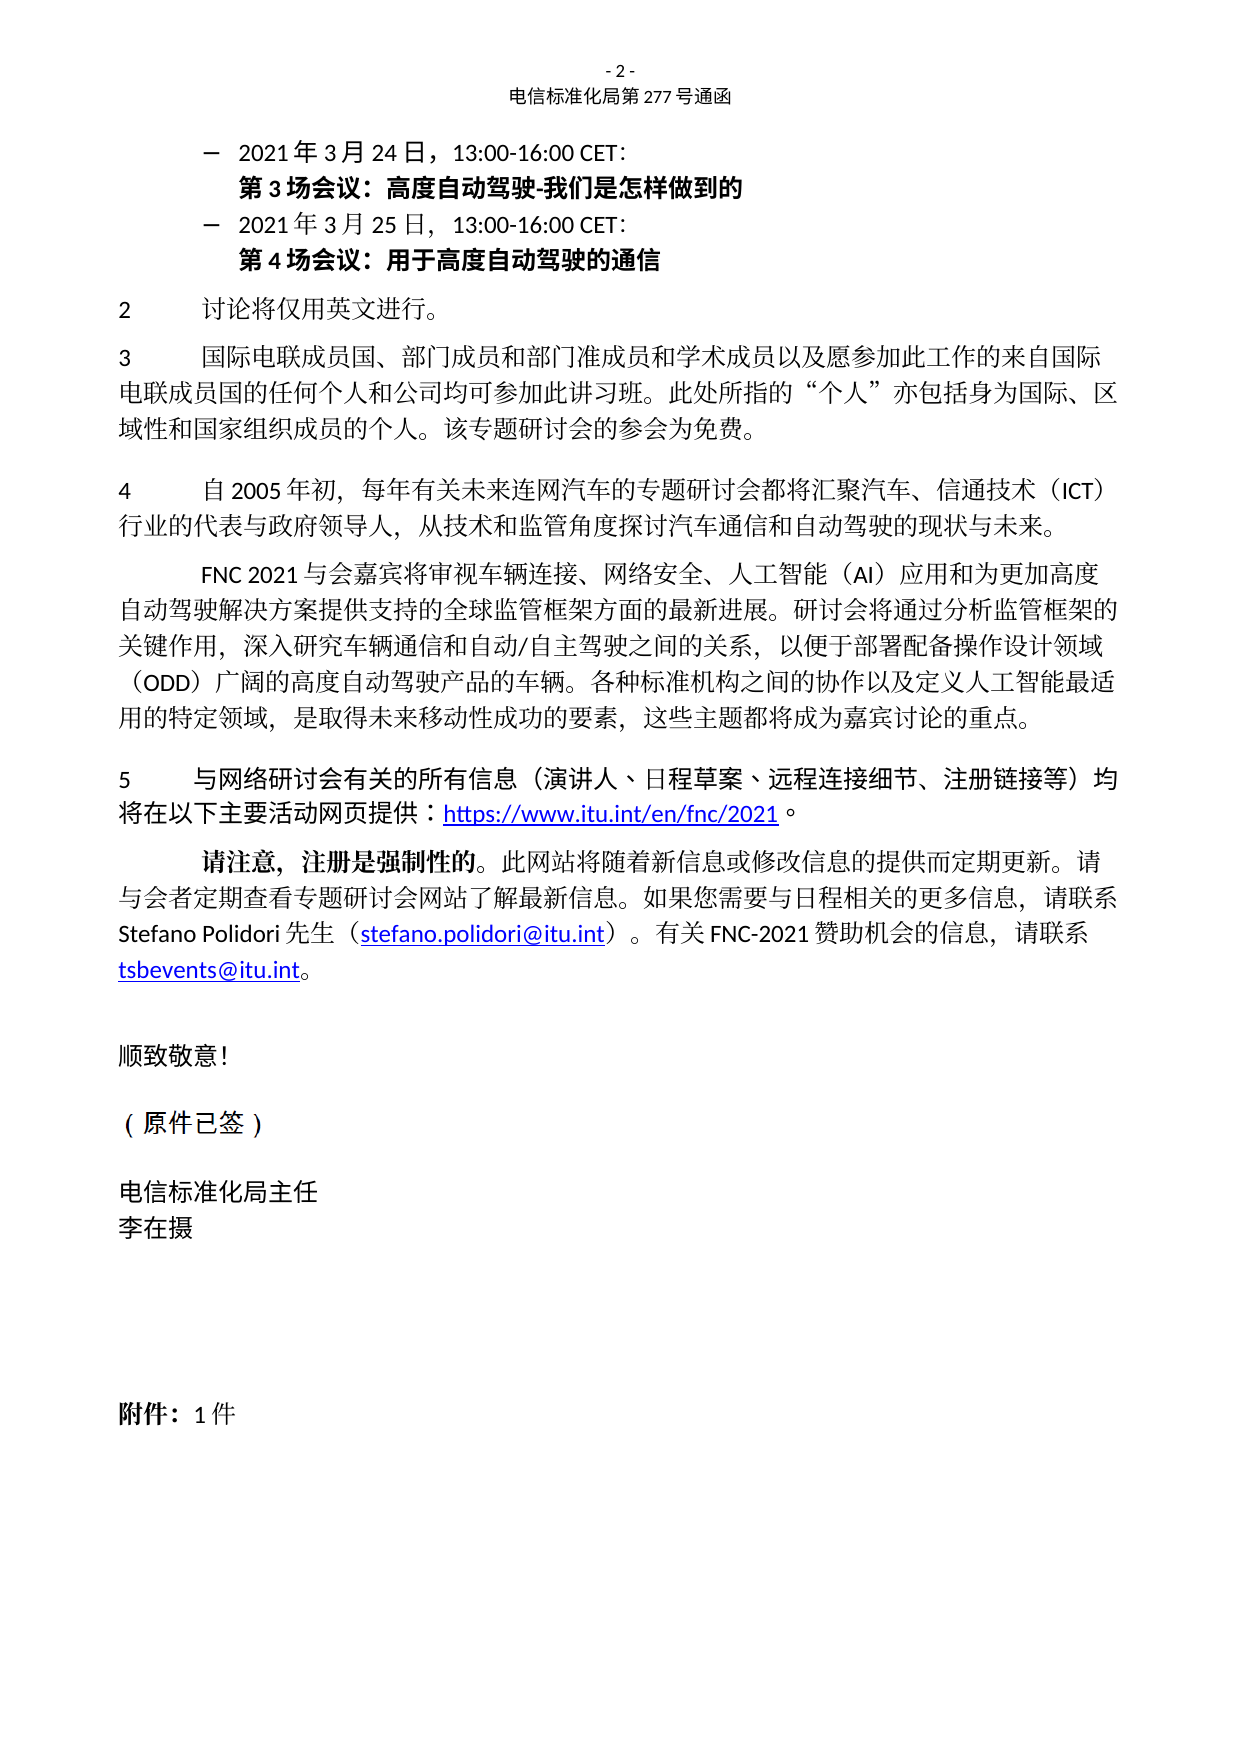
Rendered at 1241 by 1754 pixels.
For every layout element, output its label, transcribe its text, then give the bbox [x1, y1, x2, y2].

picture [117, 1093, 269, 1151]
text 请注意，注册是强制性的。此网站将随着新信息或修改信息的提供而定期更新。请与会者定期查看专题研讨会网站了解最新信息。如果您需要与日程相关的更多信息，请联系Stefano Polidori先生（stefano.polidori@itu.int）。有关FNC-2021赞助机会的信息，请联系tsbevents@itu.int。 [118, 842, 1122, 986]
text 附件：1件 [118, 1395, 1122, 1431]
text 5 与网络研讨会有关的所有信息（演讲人、日程草案、远程连接细节、注册链接等）均将在以下主要活动网页提供：https://www.itu.int/en/fnc/2021。 [118, 760, 1122, 830]
text 4 自2005年初，每年有关未来连网汽车的专题研讨会都将汇聚汽车、信通技术（ICT）行业的代表与政府领导人，从技术和监管角度探讨汽车通信和自动驾驶的现状与未来。 [118, 471, 1122, 542]
text 电信标准化局主任 李在摄 [118, 1172, 1122, 1245]
list 2021年3月25日，13:00-16:00 CET： 第4场会议：用于高度自动驾驶的通信 [201, 204, 1122, 277]
text FNC 2021与会嘉宾将审视车辆连接、网络安全、人工智能（AI）应用和为更加高度自动驾驶解决方案提供支持的全球监管框架方面的最新进展。研讨会将通过分析监管框架的关键作用，深入研究车辆通信和自动/自主驾驶之间的关系，以便于部署配备操作设计领域（ODD）广阔的高度自动驾驶产品的车辆。各种标准机构之间的协作以及定义人工智能最适用的特定领域，是取得未来移动性成功的要素，这些主题都将成为嘉宾讨论的重点。 [118, 555, 1122, 735]
text 2 讨论将仅用英文进行。 [118, 289, 1122, 325]
list 2021年3月24日，13:00-16:00 CET： 第3场会议：高度自动驾驶-我们是怎样做到的 [201, 132, 1122, 204]
text 3 国际电联成员国、部门成员和部门准成员和学术成员以及愿参加此工作的来自国际电联成员国的任何个人和公司均可参加此讲习班。此处所指的“个人”亦包括身为国际、区域性和国家组织成员的个人。该专题研讨会的参会为免费。 [118, 338, 1122, 446]
text 顺致敬意！ [118, 1036, 1122, 1072]
